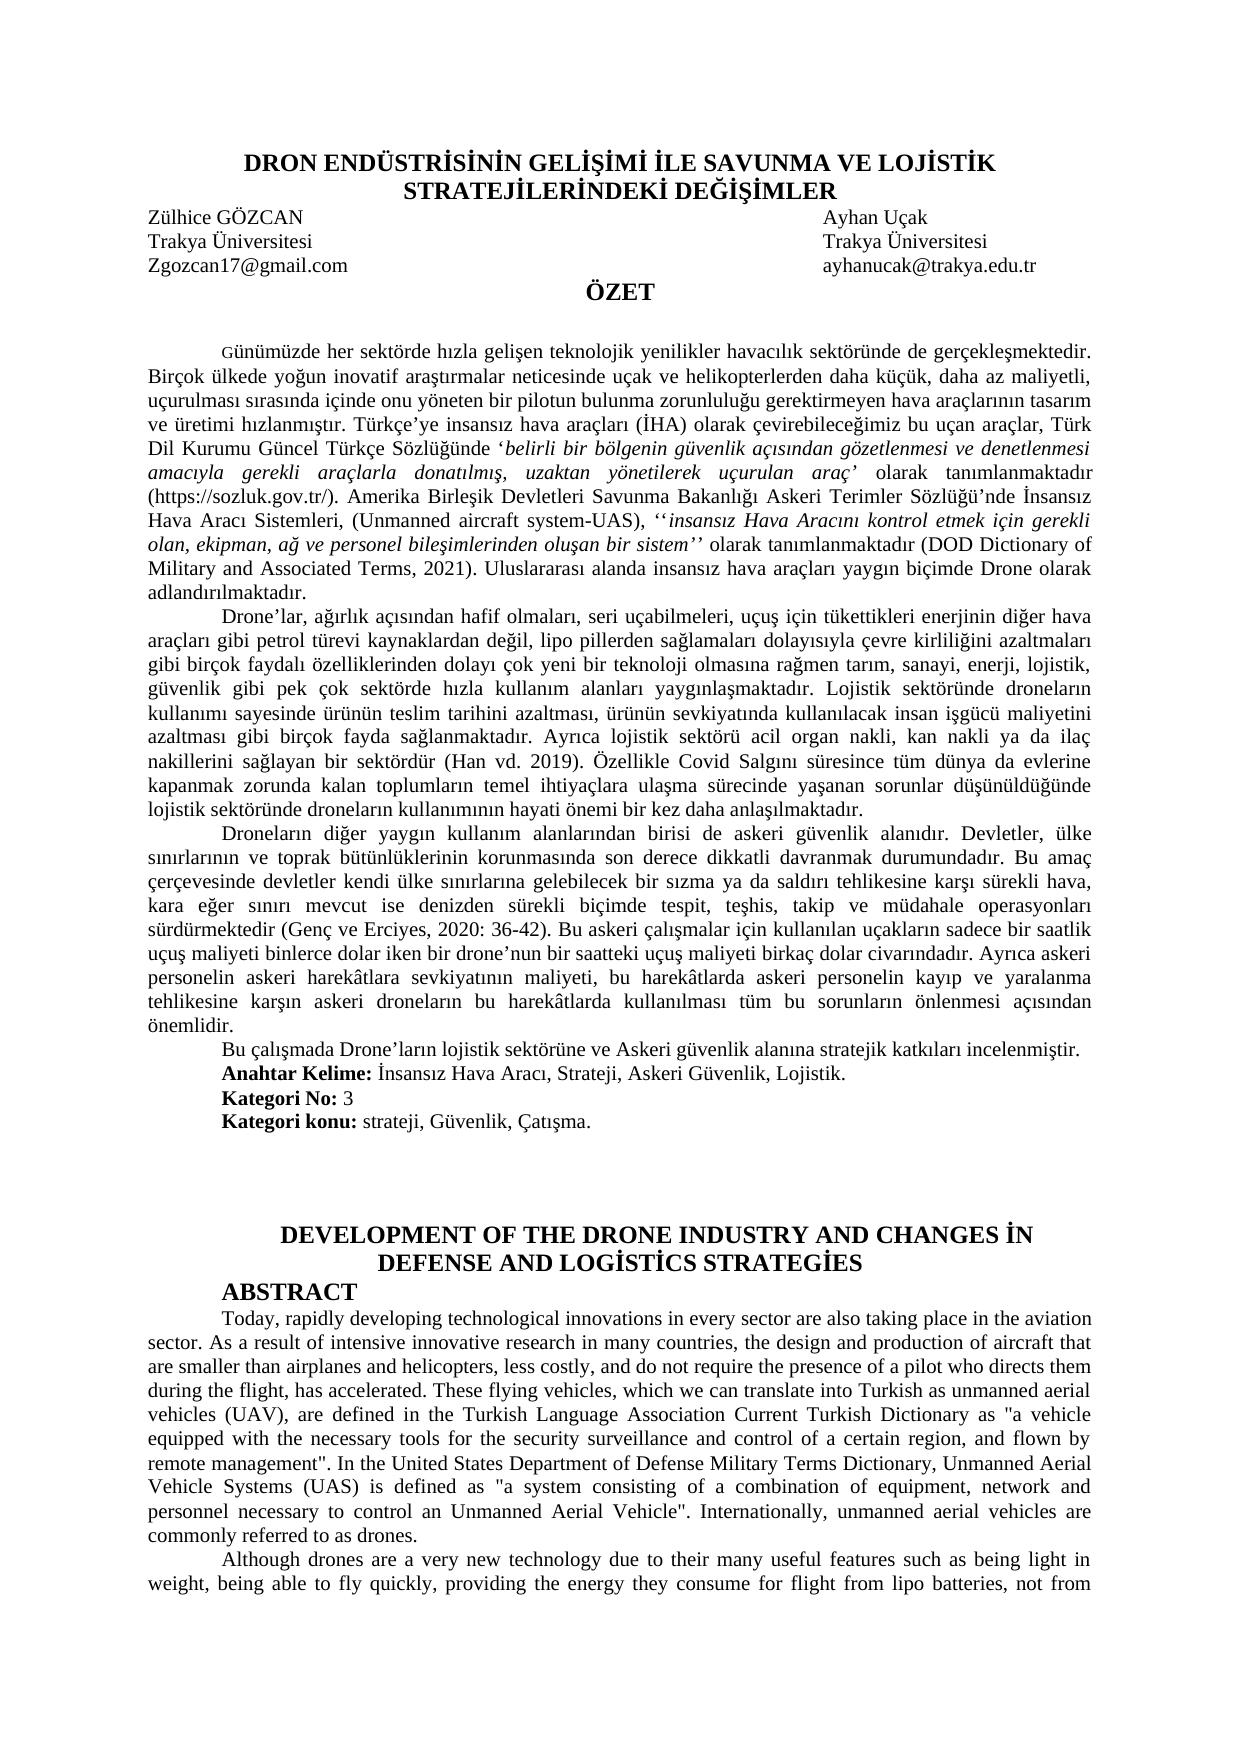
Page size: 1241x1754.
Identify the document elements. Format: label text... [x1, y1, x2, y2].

text ABSTRACT [148, 1277, 1093, 1306]
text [148, 1547, 1093, 1595]
text Trakya Üniversitesi Trakya Üniversitesi [148, 229, 1093, 253]
text DEVELOPMENT OF THE DRONE INDUSTRY AND CHANGES İN DEFENSE AND LOGİSTİCS STRATEGİES [148, 1220, 1093, 1277]
text Zülhice GÖZCAN Ayhan Uçak [148, 205, 1093, 229]
text Zgozcan17@gmail.com ayhanucak@trakya.edu.tr [148, 253, 1093, 277]
text Today, rapidly developing technological innovations in every sector are also taking place in the aviation sector. As a result of intensive innovative research in many countries, the design and production of aircraft that are smaller than airplanes and helicopters, less costly, and do not require the presence of a pilot who directs them during the flight, has accelerated. These flying vehicles, which we can translate into Turkish as unmanned aerial vehicles (UAV), are defined in the Turkish Language Association Current Turkish Dictionary as "a vehicle equipped with the necessary tools for the security surveillance and control of a certain region, and flown by remote management". In the United States Department of Defense Military Terms Dictionary, Unmanned Aerial Vehicle Systems (UAS) is defined as "a system consisting of a combination of equipment, network and personnel necessary to control an Unmanned Aerial Vehicle". Internationally, unmanned aerial vehicles are commonly referred to as drones. [148, 1306, 1093, 1547]
text Kategori No: 3 [148, 1085, 1093, 1109]
text DRON ENDÜSTRİSİNİN GELİŞİMİ İLE SAVUNMA VE LOJİSTİK STRATEJİLERİNDEKİ DEĞİŞİMLER [148, 148, 1093, 205]
text ÖZET [148, 277, 1093, 306]
text Drone’lar, ağırlık açısından hafif olmaları, seri uçabilmeleri, uçuş için tükettikleri enerjinin diğer hava araçları gibi petrol türevi kaynaklardan değil, lipo pillerden sağlamaları dolayısıyla çevre kirliliğini azaltmaları gibi birçok faydalı özelliklerinden dolayı çok yeni bir teknoloji olmasına rağmen tarım, sanayi, enerji, lojistik, güvenlik gibi pek çok sektörde hızla kullanım alanları yaygınlaşmaktadır. Lojistik sektöründe droneların kullanımı sayesinde ürünün teslim tarihini azaltması, ürünün sevkiyatında kullanılacak insan işgücü maliyetini azaltması gibi birçok fayda sağlanmaktadır. Ayrıca lojistik sektörü acil organ nakli, kan nakli ya da ilaç nakillerini sağlayan bir sektördür (Han vd. 2019). Özellikle Covid Salgını süresince tüm dünya da evlerine kapanmak zorunda kalan toplumların temel ihtiyaçlara ulaşma sürecinde yaşanan sorunlar düşünüldüğünde lojistik sektöründe droneların kullanımının hayati önemi bir kez daha anlaşılmaktadır. [148, 604, 1093, 821]
text Kategori konu: strateji, Güvenlik, Çatışma. [148, 1109, 1093, 1133]
text Anahtar Kelime: İnsansız Hava Aracı, Strateji, Askeri Güvenlik, Lojistik. [148, 1061, 1093, 1085]
text Droneların diğer yaygın kullanım alanlarından birisi de askeri güvenlik alanıdır. Devletler, ülke sınırlarının ve toprak bütünlüklerinin korunmasında son derece dikkatli davranmak durumundadır. Bu amaç çerçevesinde devletler kendi ülke sınırlarına gelebilecek bir sızma ya da saldırı tehlikesine karşı sürekli hava, kara eğer sınırı mevcut ise denizden sürekli biçimde tespit, teşhis, takip ve müdahale operasyonları sürdürmektedir (Genç ve Erciyes, 2020: 36-42). Bu askeri çalışmalar için kullanılan uçakların sadece bir saatlik uçuş maliyeti binlerce dolar iken bir drone’nun bir saatteki uçuş maliyeti birkaç dolar civarındadır. Ayrıca askeri personelin askeri harekâtlara sevkiyatının maliyeti, bu harekâtlarda askeri personelin kayıp ve yaralanma tehlikesine karşın askeri droneların bu harekâtlarda kullanılması tüm bu sorunların önlenmesi açısından önemlidir. [148, 821, 1093, 1037]
text günümüzde her sektörde hızla gelişen teknolojik yenilikler havacılık sektöründe de gerçekleşmektedir. Birçok ülkede yoğun inovatif araştırmalar neticesinde uçak ve helikopterlerden daha küçük, daha az maliyetli, uçurulması sırasında içinde onu yöneten bir pilotun bulunma zorunluluğu gerektirmeyen hava araçlarının tasarım ve üretimi hızlanmıştır. Türkçe’ye insansız hava araçları (İHA) olarak çevirebileceğimiz bu uçan araçlar, Türk Dil Kurumu Güncel Türkçe Sözlüğünde ‘belirli bir bölgenin güvenlik açısından gözetlenmesi ve denetlenmesi amacıyla gerekli araçlarla donatılmış, uzaktan yönetilerek uçurulan araç’ olarak tanımlanmaktadır (https://sozluk.gov.tr/). Amerika Birleşik Devletleri Savunma Bakanlığı Askeri Terimler Sözlüğü’nde İnsansız Hava Aracı Sistemleri, (Unmanned aircraft system-UAS), ‘‘insansız Hava Aracını kontrol etmek için gerekli olan, ekipman, ağ ve personel bileşimlerinden oluşan bir sistem’’ olarak tanımlanmaktadır (DOD Dictionary of Military and Associated Terms, 2021). Uluslararası alanda insansız hava araçları yaygın biçimde Drone olarak adlandırılmaktadır. [148, 339, 1093, 604]
text Bu çalışmada Drone’ların lojistik sektörüne ve Askeri güvenlik alanına stratejik katkıları incelenmiştir. [148, 1037, 1093, 1061]
